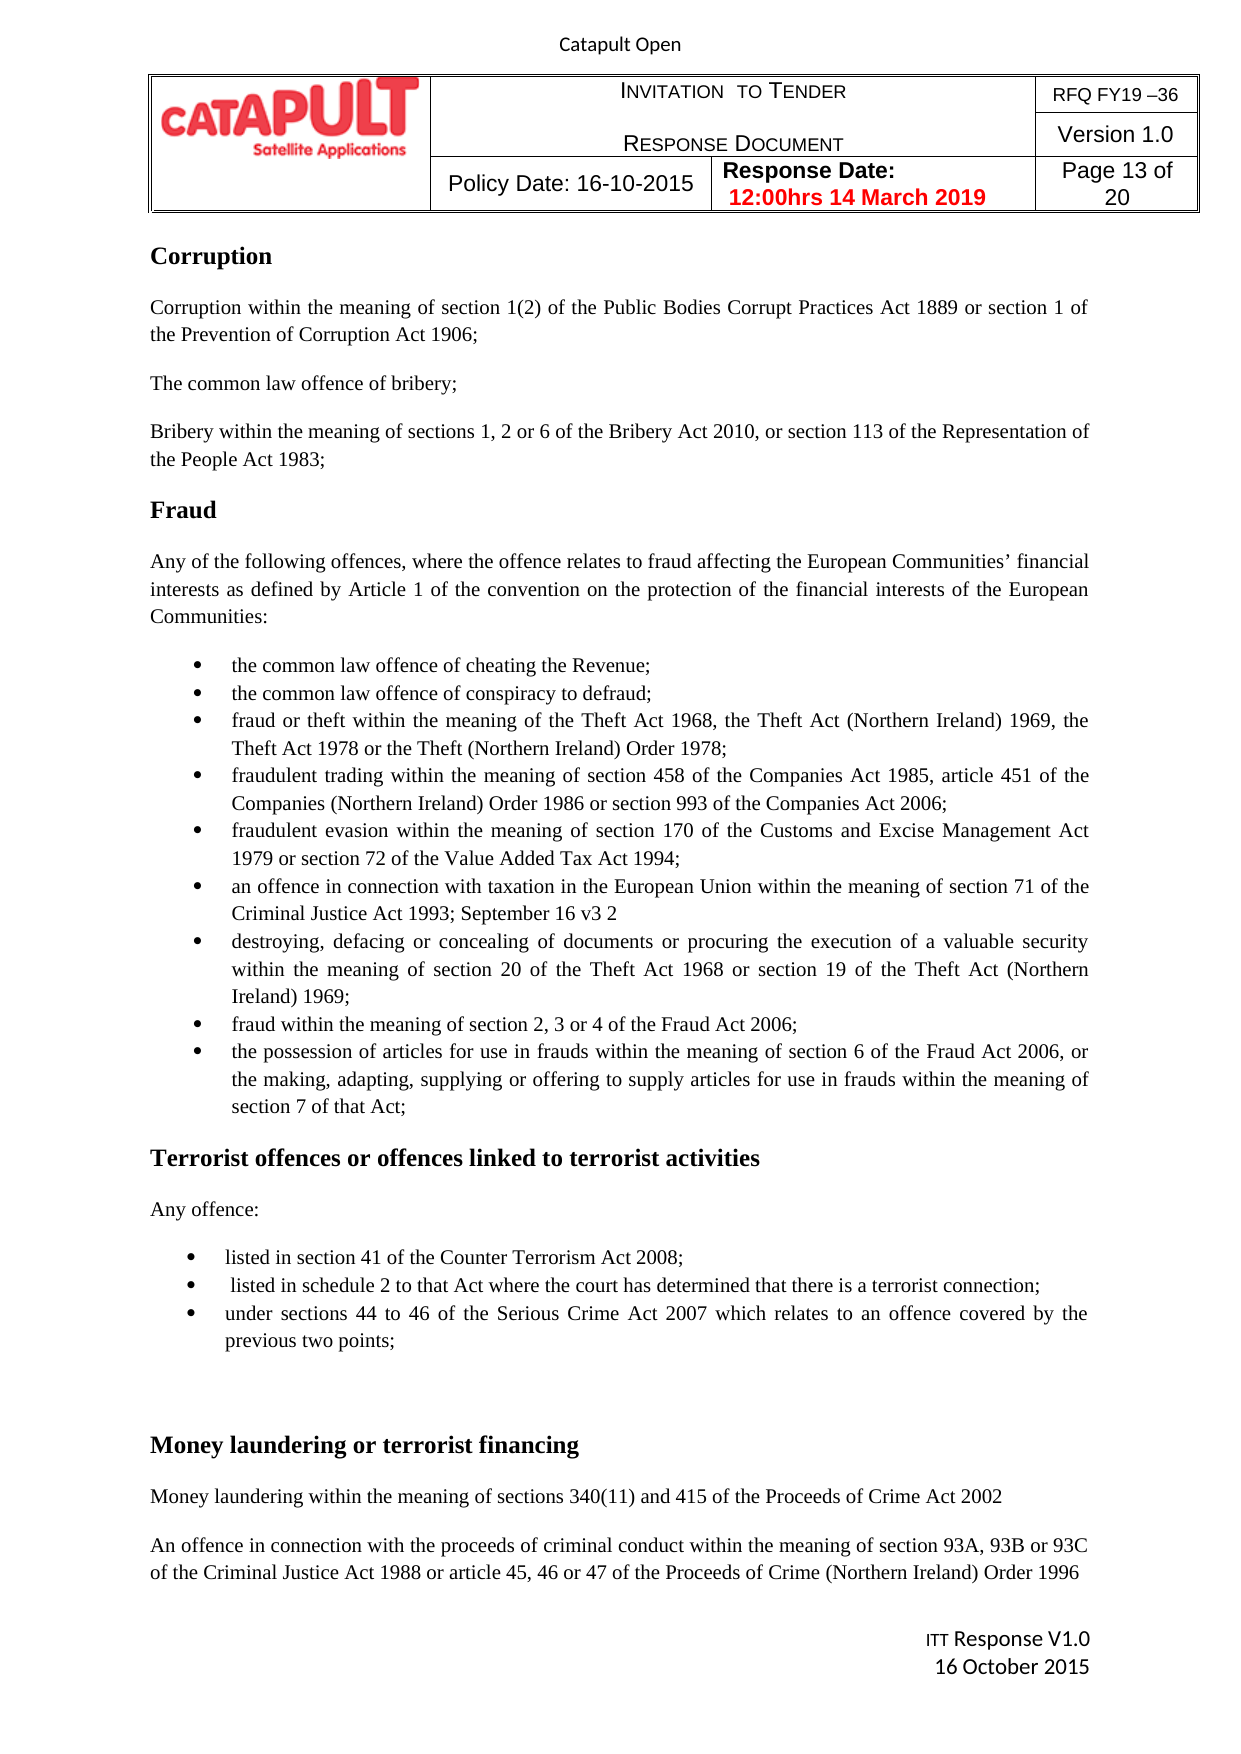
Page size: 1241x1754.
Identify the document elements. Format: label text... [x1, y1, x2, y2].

list fraud within the meaning of section 2, 3 or 4 of the Fraud Act 2006; [194, 1012, 1090, 1036]
list fraudulent trading within the meaning of section 458 of the Companies Act 1985, article 451 of the Companies (Northern Ireland) Order 1986 or section 993 of the Companies Act 2006; [194, 763, 1090, 815]
text Bribery within the meaning of sections 1, 2 or 6 of the Bribery Act 2010, or section 113 of the Representation of the People Act 1983; [150, 419, 1090, 471]
text Corruption within the meaning of section 1(2) of the Public Bodies Corrupt Practices Act 1889 or section 1 of the Prevention of Corruption Act 1906; [150, 295, 1090, 346]
list the common law offence of cheating the Revenue; [194, 653, 1090, 677]
list the possession of articles for use in frauds within the meaning of section 6 of the Fraud Act 2006, or the making, adapting, supplying or offering to supply articles for use in frauds within the meaning of section 7 of that Act; [194, 1039, 1090, 1118]
list an offence in connection with taxation in the European Union within the meaning of section 71 of the Criminal Justice Act 1993; September 16 v3 2 [194, 874, 1090, 925]
text Fraud [150, 495, 1090, 524]
list fraudulent evasion within the meaning of section 170 of the Customs and Excise Management Act 1979 or section 72 of the Value Added Tax Act 1994; [194, 818, 1090, 870]
list destroying, defacing or concealing of documents or procuring the execution of a valuable security within the meaning of section 20 of the Theft Act 1968 or section 19 of the Theft Act (Northern Ireland) 1969; [194, 929, 1090, 1008]
picture [161, 77, 420, 159]
list under sections 44 to 46 of the Serious Crime Act 2007 which relates to an offence covered by the previous two points; [187, 1300, 1090, 1352]
list fraud or theft within the meaning of the Theft Act 1968, the Theft Act (Northern Ireland) 1969, the Theft Act 1978 or the Theft (Northern Ireland) Order 1978; [194, 708, 1090, 760]
text Any of the following offences, where the offence relates to fraud affecting the European Communities’ financial interests as defined by Article 1 of the convention on the protection of the financial interests of the European Communities: [150, 549, 1090, 628]
text Any offence: [150, 1197, 1090, 1221]
text Money laundering or terrorist financing [150, 1430, 1090, 1459]
list listed in section 41 of the Counter Terrorism Act 2008; [187, 1245, 1090, 1269]
list listed in schedule 2 to that Act where the court has determined that there is a terrorist connection; [187, 1273, 1090, 1297]
text Money laundering within the meaning of sections 340(11) and 415 of the Proceeds of Crime Act 2002 [150, 1484, 1090, 1508]
text Terrorist offences or offences linked to terrorist activities [150, 1143, 1090, 1172]
text The common law offence of bribery; [150, 371, 1090, 395]
text An offence in connection with the proceeds of criminal conduct within the meaning of section 93A, 93B or 93C of the Criminal Justice Act 1988 or article 45, 46 or 47 of the Proceeds of Crime (Northern Ireland) Order 1996 [150, 1533, 1090, 1584]
text Corruption [150, 241, 1090, 270]
list the common law offence of conspiracy to defraud; [194, 680, 1090, 704]
